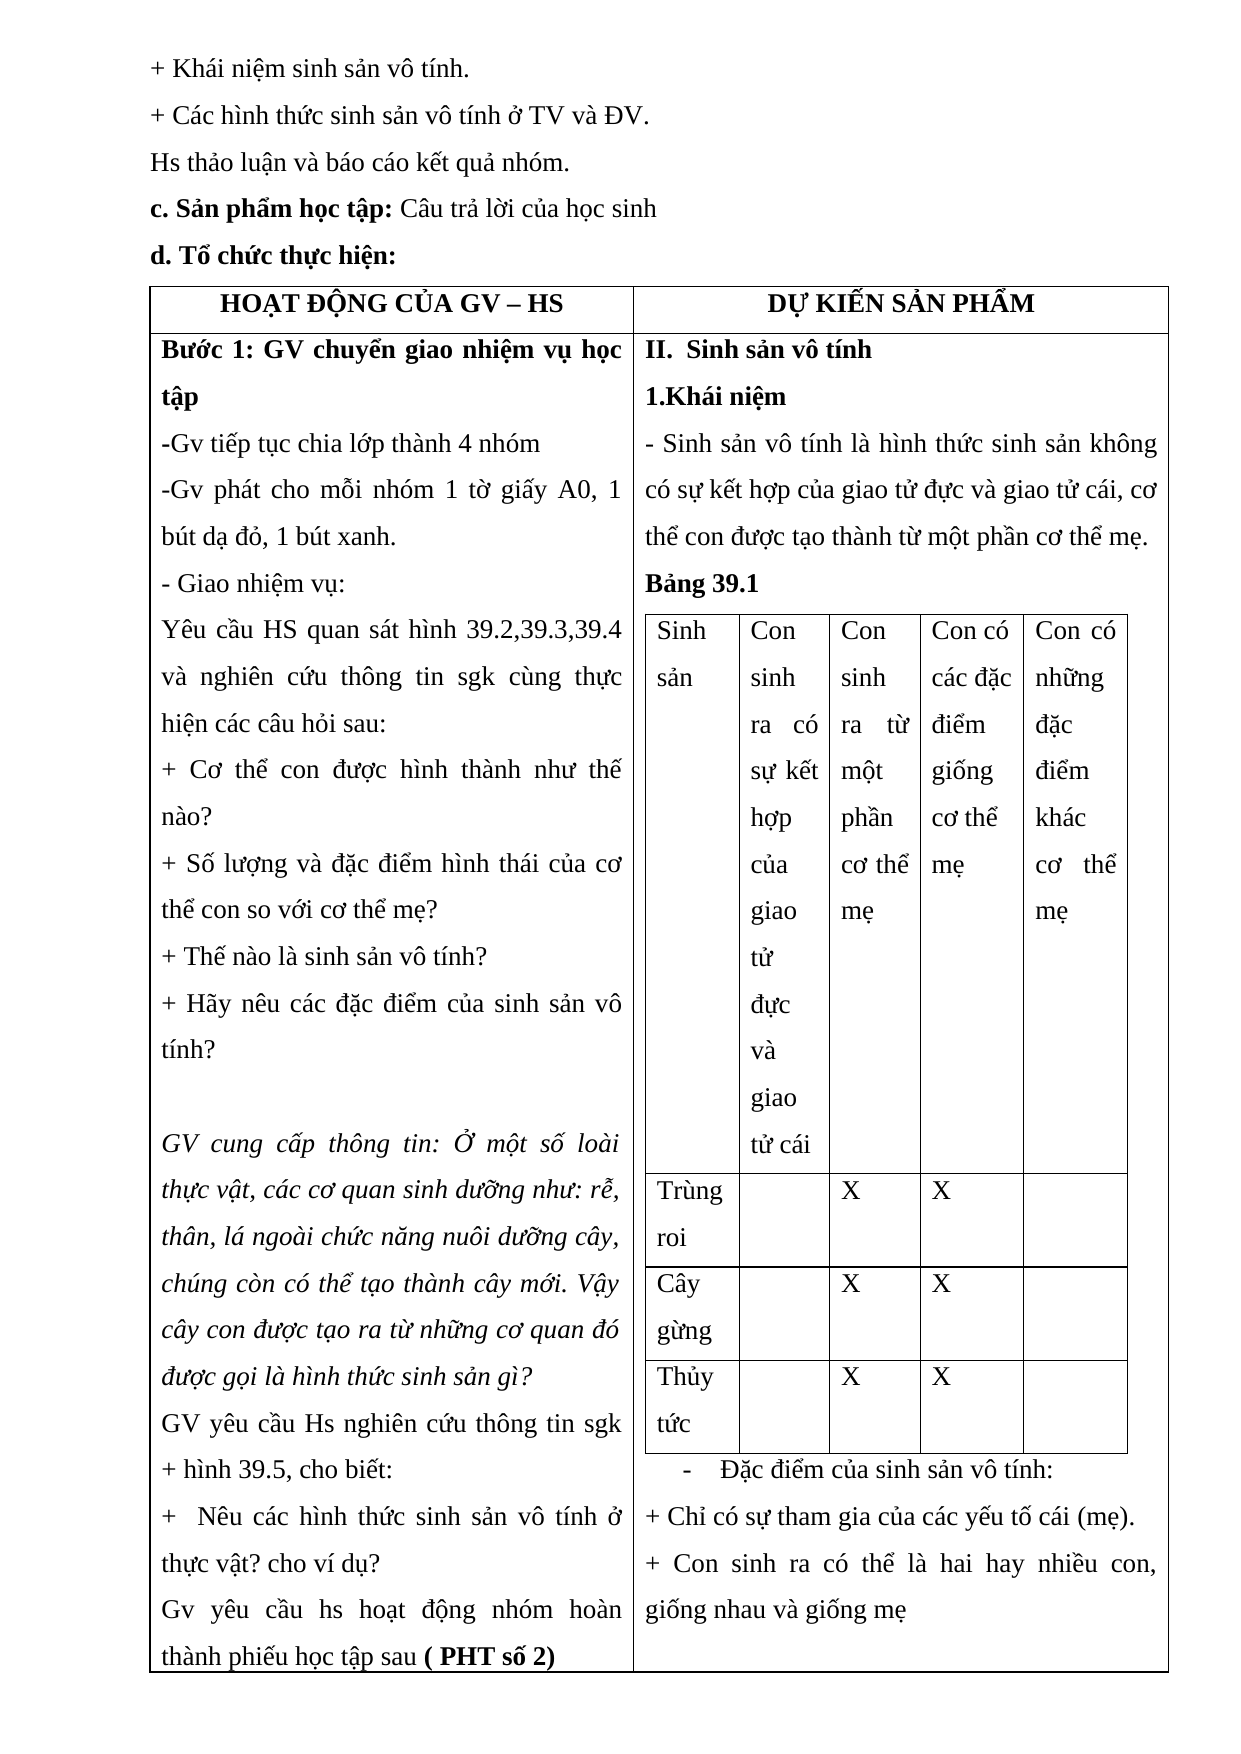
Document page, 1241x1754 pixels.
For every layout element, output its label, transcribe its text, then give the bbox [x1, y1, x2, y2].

text + Khái niệm sinh sản vô tính. [150, 53, 1155, 84]
text c. Sản phẩm học tập: Câu trả lời của học sinh [150, 193, 1155, 224]
text Hs thảo luận và báo cáo kết quả nhóm. [150, 146, 1155, 177]
table_header HOẠT ĐỘNG CỦA GV – HS [151, 287, 633, 332]
text d. Tổ chức thực hiện: [150, 239, 1155, 270]
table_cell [151, 334, 633, 1671]
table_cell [634, 334, 1168, 1671]
text + Các hình thức sinh sản vô tính ở TV và ĐV. [150, 99, 1155, 130]
table_header DỰ KIẾN SẢN PHẨM [634, 287, 1168, 332]
